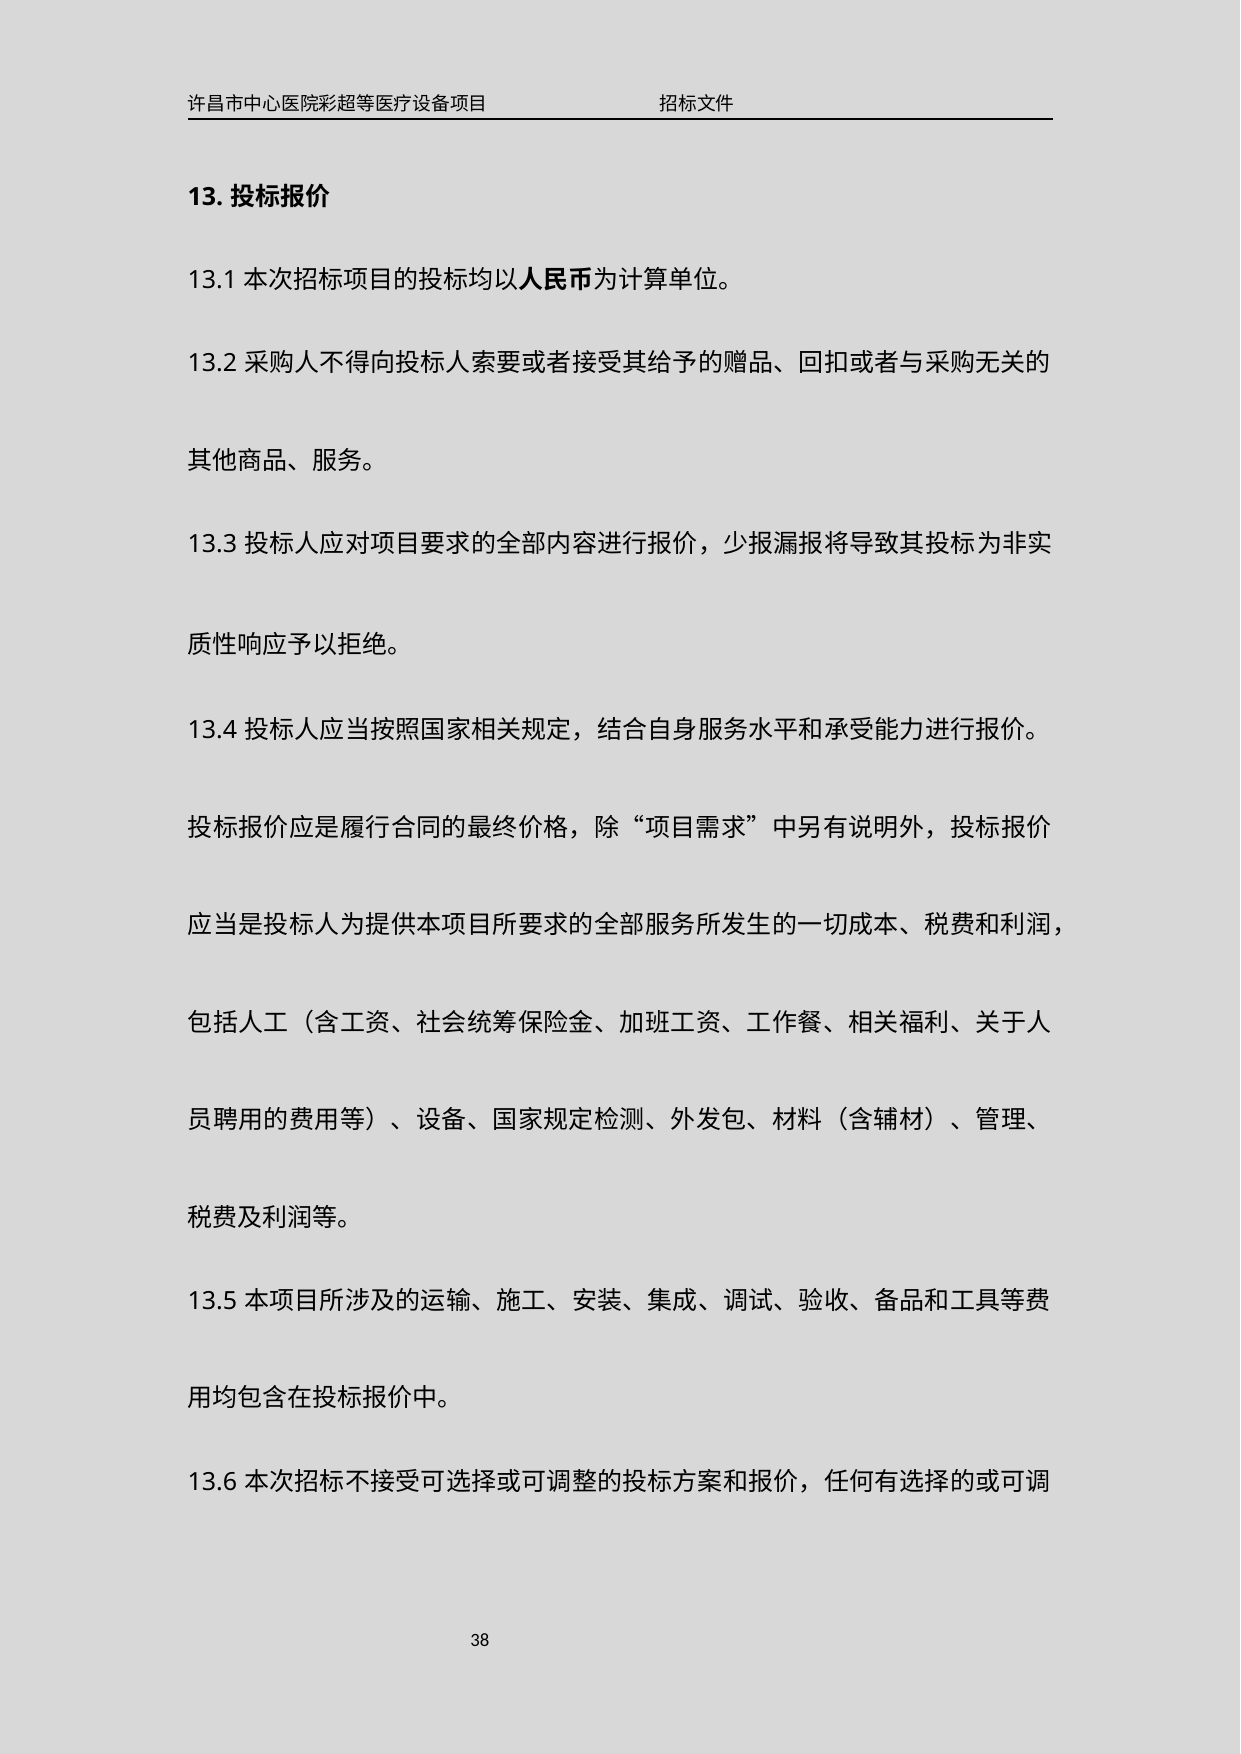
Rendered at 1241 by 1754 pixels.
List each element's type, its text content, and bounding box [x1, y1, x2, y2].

text 13.5 本项目所涉及的运输、施工、安装、集成、调试、验收、备品和工具等费用均包含在投标报价中。 [187, 1266, 1053, 1428]
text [187, 1447, 1053, 1512]
list 13.3 投标人应对项目要求的全部内容进行报价，少报漏报将导致其投标为非实质性响应予以拒绝。 [187, 509, 1053, 675]
text 13.2 采购人不得向投标人索要或者接受其给予的赠品、回扣或者与采购无关的其他商品、服务。 [187, 328, 1053, 491]
text 13.4 投标人应当按照国家相关规定，结合自身服务水平和承受能力进行报价。投标报价应是履行合同的最终价格，除“项目需求”中另有说明外，投标报价应当是投标人为提供本项目所要求的全部服务所发生的一切成本、税费和利润，包括人工（含工资、社会统筹保险金、加班工资、工作餐、相关福利、关于人员聘用的费用等）、设备、国家规定检测、外发包、材料（含辅材）、管理、税费及利润等。 [187, 695, 1053, 1248]
text 13.1 本次招标项目的投标均以人民币为计算单位。 [187, 245, 1053, 310]
text 13. 投标报价 [187, 162, 1053, 227]
